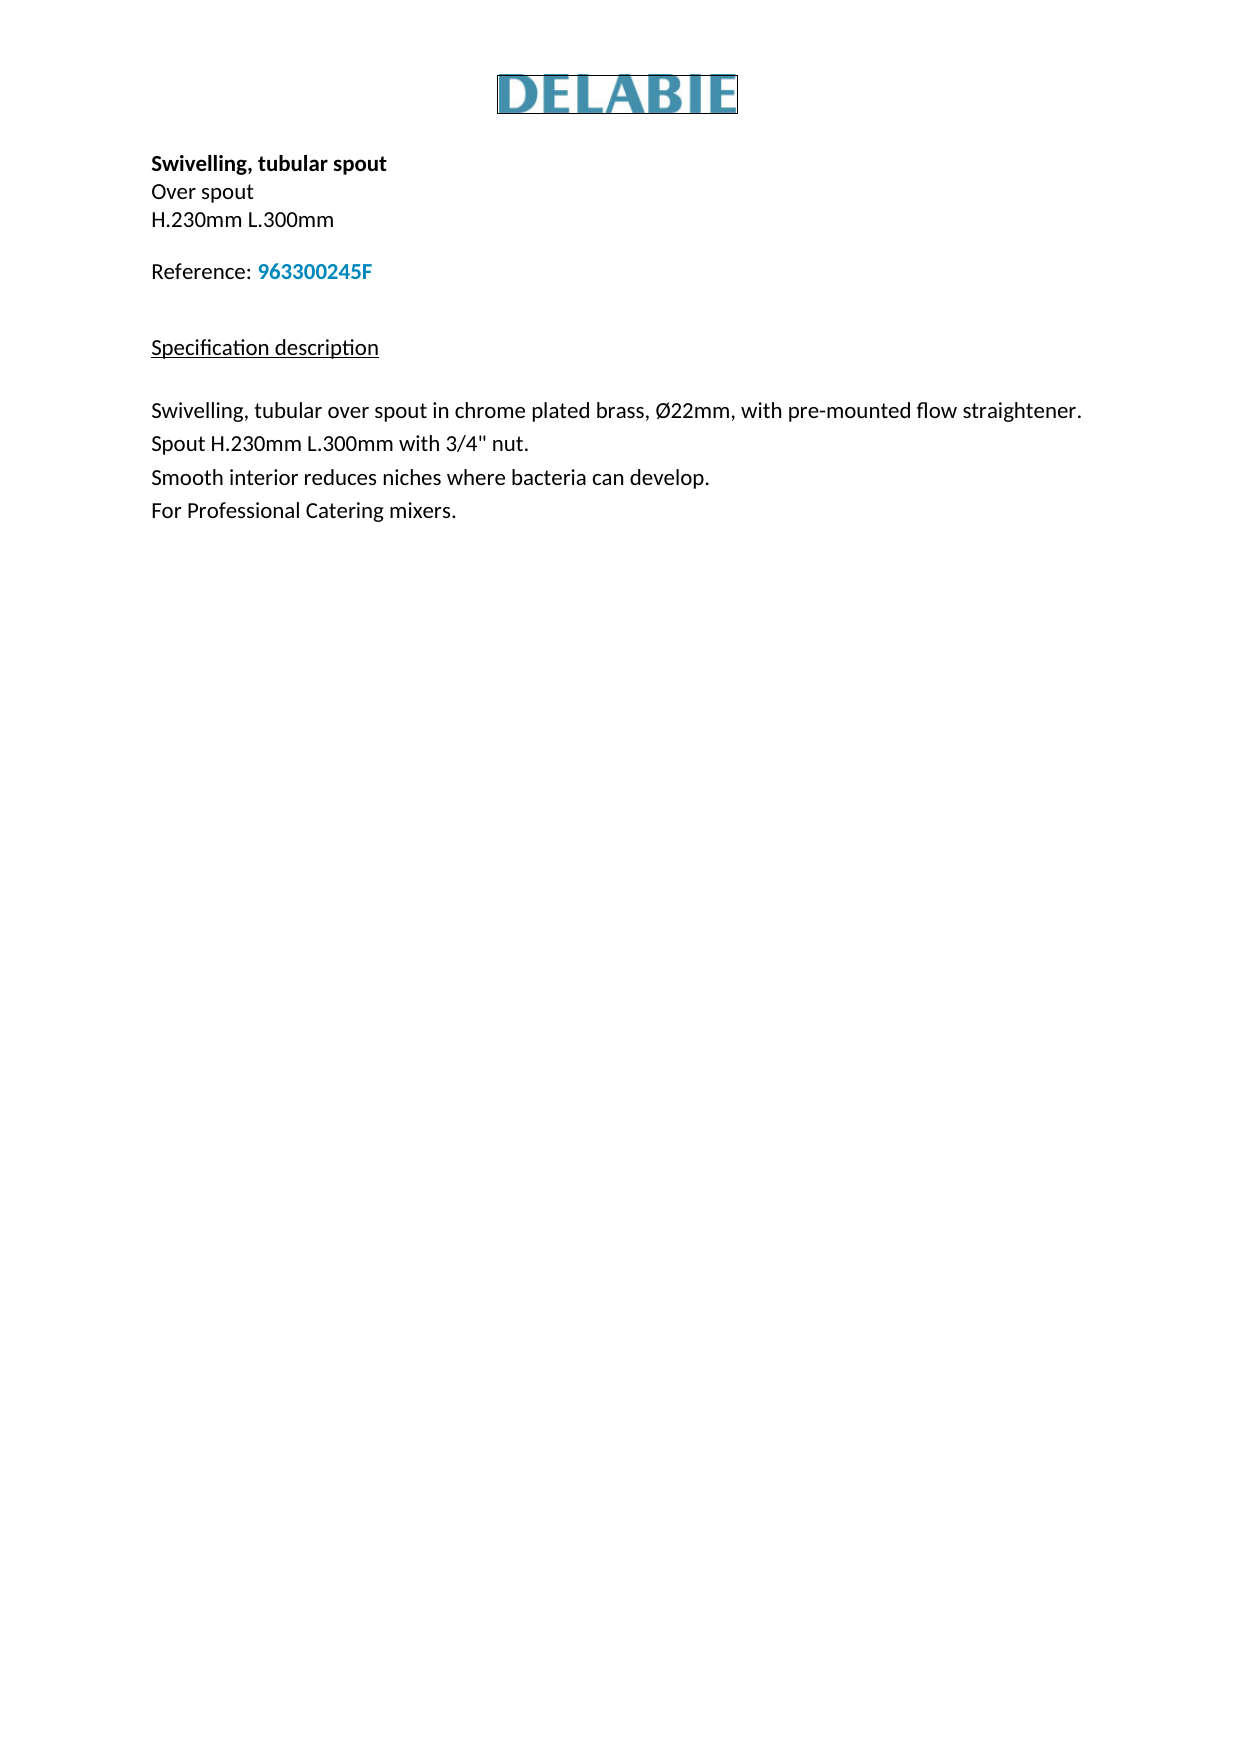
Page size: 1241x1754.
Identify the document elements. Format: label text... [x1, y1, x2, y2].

text Swivelling, tubular spout [151, 149, 1084, 177]
text For Professional Catering mixers. [151, 497, 1084, 525]
text Spout H.230mm L.300mm with 3/4" nut. [151, 429, 1084, 458]
picture [498, 76, 737, 113]
text Specification description [151, 333, 1084, 361]
text Swivelling, tubular over spout in chrome plated brass, Ø22mm, with pre-mounted flow straightener. [151, 396, 1084, 424]
text Smooth interior reduces niches where bacteria can develop. [151, 463, 1084, 491]
text Over spout [151, 177, 1084, 205]
text Reference: 963300245F [151, 257, 1084, 285]
text H.230mm L.300mm [151, 205, 1084, 233]
